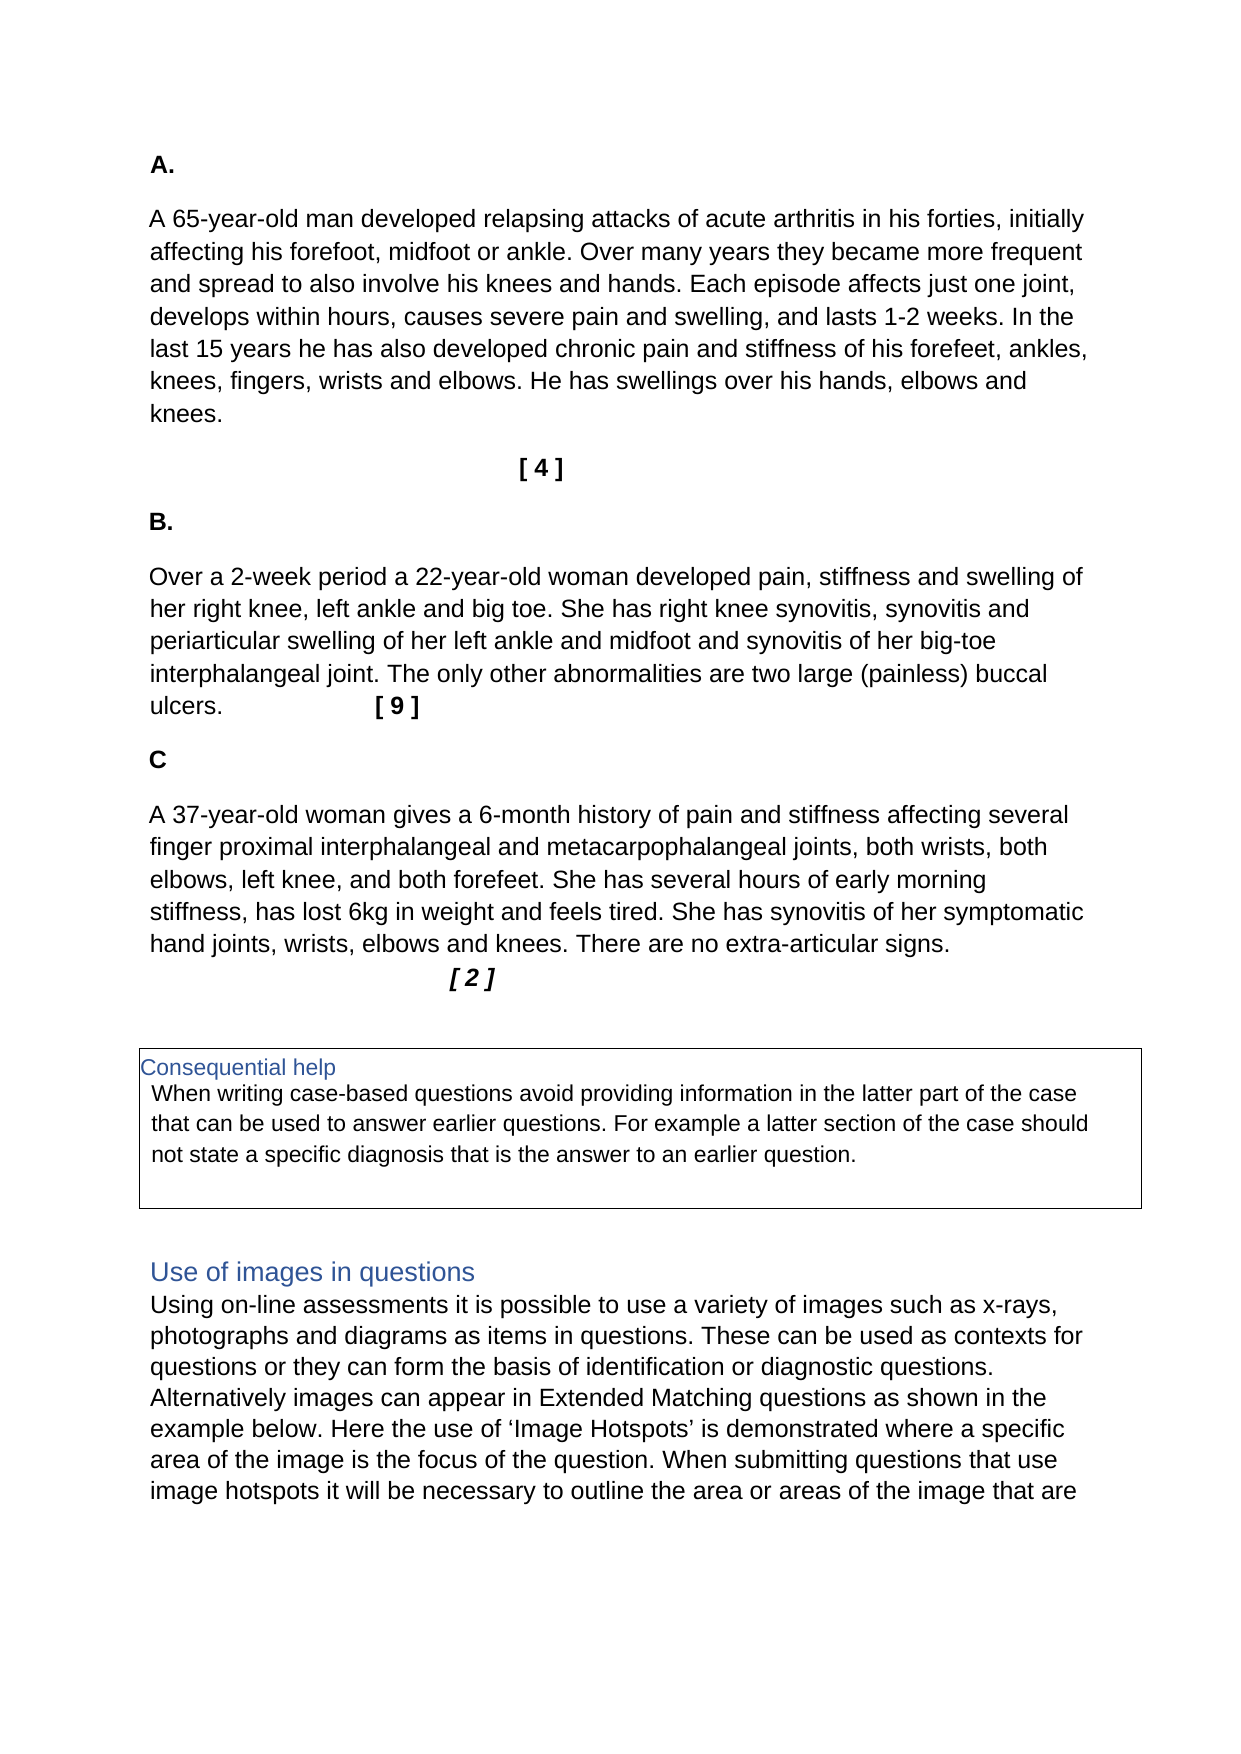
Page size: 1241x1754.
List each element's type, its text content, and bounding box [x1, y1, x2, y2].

text Use of images in questions [150, 1256, 1090, 1287]
text B. [148, 507, 1090, 536]
table_header Consequential help When writing case-based questions avoid providing information in the latter part of the case that can be used to answer earlier questions. For example a latter section of the case should not state a specific diagnosis that is the answer to an earlier question. [140, 1049, 1121, 1207]
text [ 4 ] [519, 453, 1090, 482]
text A. [150, 150, 1090, 179]
text [ 2 ] [148, 963, 1090, 991]
text A 37-year-old woman gives a 6-month history of pain and stiffness affecting several finger proximal interphalangeal and metacarpophalangeal joints, both wrists, both elbows, left knee, and both forefeet. She has several hours of early morning stiffness, has lost 6kg in weight and feels tired. She has synovitis of her symptomatic hand joints, wrists, elbows and knees. There are no extra-articular signs. [148, 800, 1090, 958]
text A 65-year-old man developed relapsing attacks of acute arthritis in his forties, initially affecting his forefoot, midfoot or ankle. Over many years they became more frequent and spread to also involve his knees and hands. Each episode affects just one joint, develops within hours, causes severe pain and swelling, and lasts 1-2 weeks. In the last 15 years he has also developed chronic pain and stiffness of his forefeet, ankles, knees, fingers, wrists and elbows. He has swellings over his hands, elbows and knees. [148, 204, 1090, 427]
table_header [1121, 1049, 1141, 1207]
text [150, 1290, 1090, 1505]
text C [148, 746, 1090, 774]
text Over a 2-week period a 22-year-old woman developed pain, stiffness and swelling of her right knee, left ankle and big toe. She has right knee synovitis, synovitis and periarticular swelling of her left ankle and midfoot and synovitis of her big-toe interphalangeal joint. The only other abnormalities are two large (painless) buccal ulcers. [ 9 ] [148, 562, 1090, 720]
